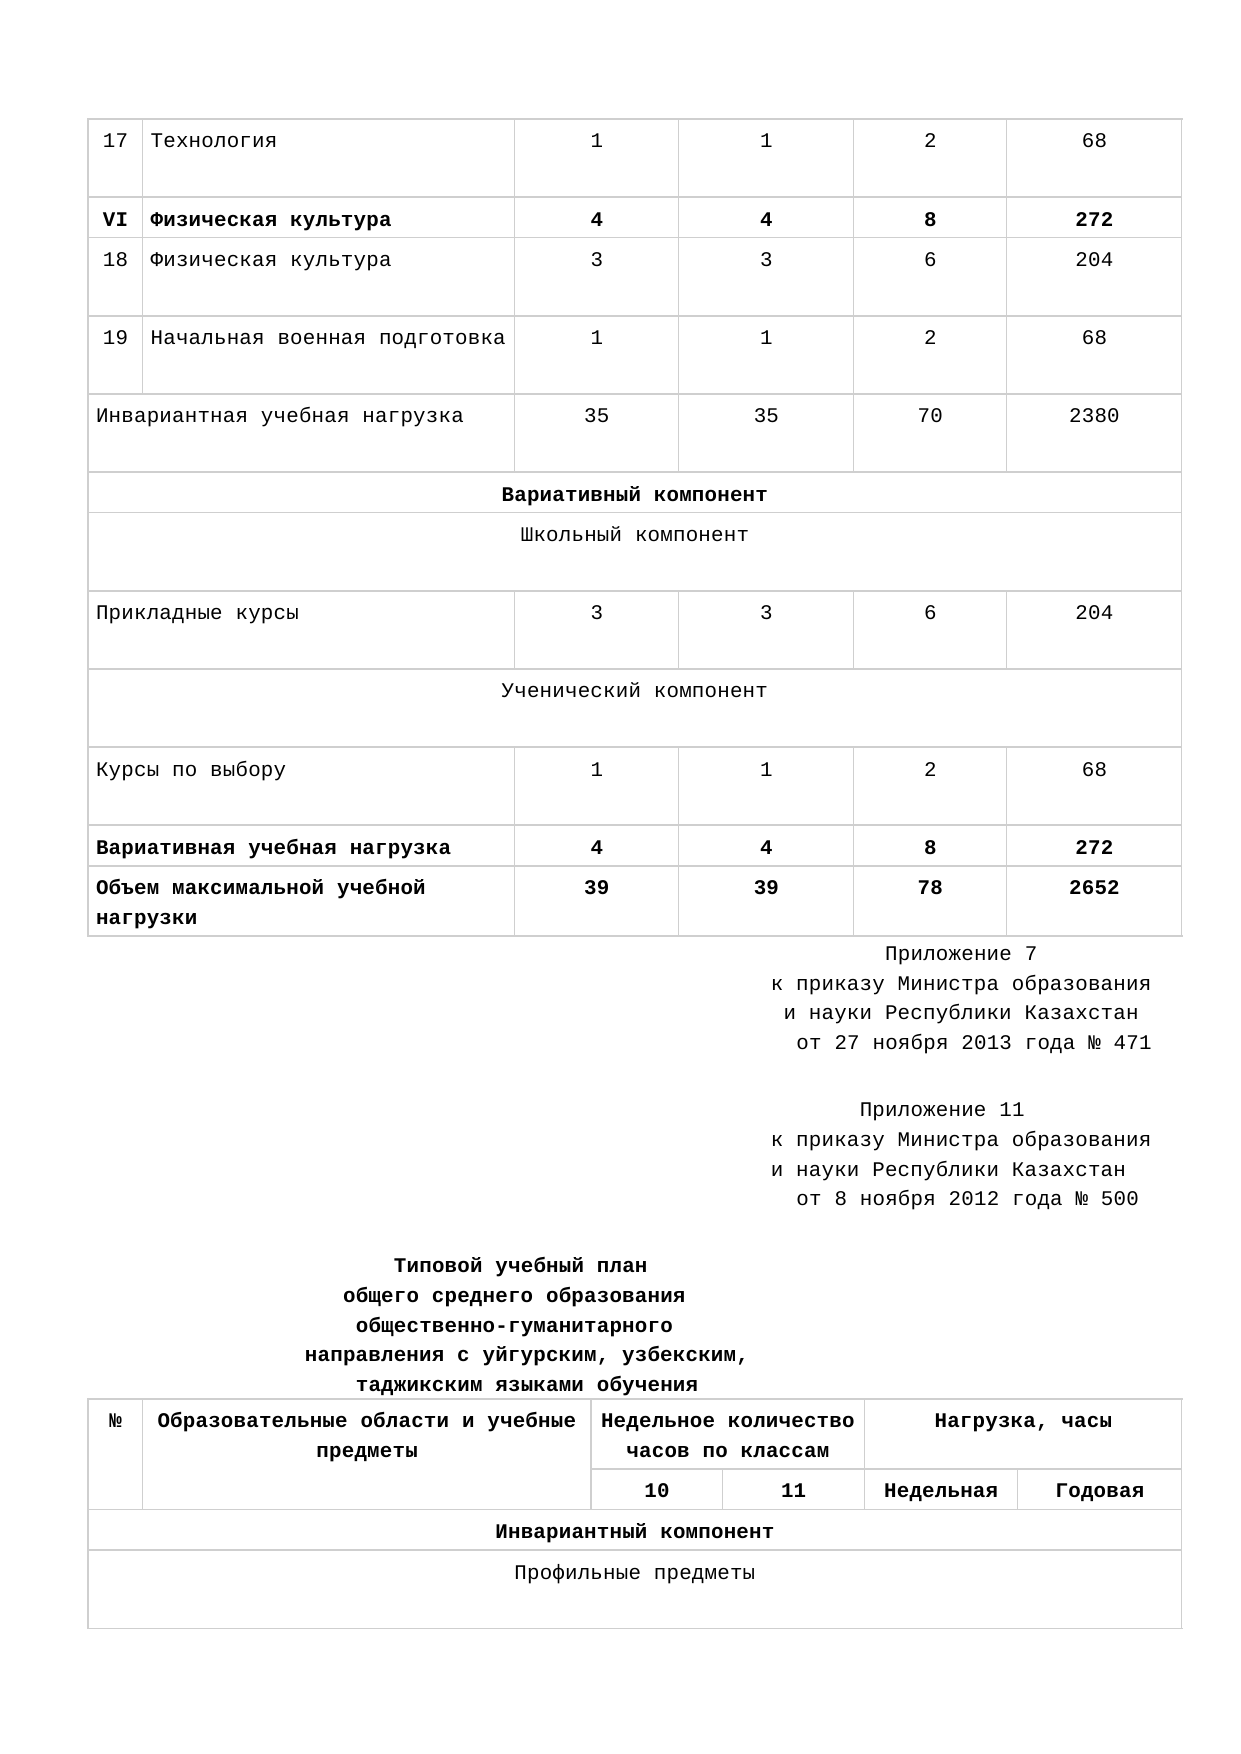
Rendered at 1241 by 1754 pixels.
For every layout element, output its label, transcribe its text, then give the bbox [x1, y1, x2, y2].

table_cell 10 [592, 1470, 722, 1509]
table_cell 4 [679, 198, 853, 237]
table_cell 3 [679, 238, 853, 315]
table_cell Объем максимальной учебной нагрузки [89, 867, 514, 935]
table_cell 4 [679, 826, 853, 865]
table_cell Прикладные курсы [89, 592, 514, 668]
table_cell 6 [854, 592, 1006, 668]
table_cell Физическая культура [143, 198, 514, 237]
table_cell Технология [143, 120, 514, 196]
table_cell 1 [515, 748, 678, 824]
table_cell 1 [679, 748, 853, 824]
table_cell 2380 [1007, 395, 1181, 471]
table_cell 4 [515, 826, 678, 865]
table_cell Начальная военная подготовка [143, 317, 514, 393]
table_cell Вариативная учебная нагрузка [89, 826, 514, 865]
text Приложение 7 к приказу Министра образования и науки Республики Казахстан от 27 ноября 2013 года № 471 [89, 937, 1152, 1056]
table_cell 39 [679, 867, 853, 935]
table_cell 18 [89, 238, 142, 315]
table_cell 68 [1007, 317, 1181, 393]
table_header № [89, 1400, 142, 1509]
table_cell 2 [854, 120, 1006, 196]
table_cell Ученический компонент [89, 670, 1181, 746]
table_cell Физическая культура [143, 238, 514, 315]
table_cell 35 [679, 395, 853, 471]
table_cell 4 [515, 198, 678, 237]
table_cell 1 [679, 120, 853, 196]
table_cell 19 [89, 317, 142, 393]
table_cell 8 [854, 826, 1006, 865]
table_cell 35 [515, 395, 678, 471]
table_cell 1 [515, 317, 678, 393]
table_cell 78 [854, 867, 1006, 935]
table_cell 68 [1007, 120, 1181, 196]
table_cell Школьный компонент [89, 513, 1181, 590]
table_header Образовательные области и учебные предметы [143, 1400, 590, 1509]
table_cell 17 [89, 120, 142, 196]
table_cell 204 [1007, 592, 1181, 668]
table_cell 204 [1007, 238, 1181, 315]
table_cell 272 [1007, 826, 1181, 865]
table_cell 8 [854, 198, 1006, 237]
table_cell Профильные предметы [89, 1551, 1181, 1627]
table_cell Инвариантная учебная нагрузка [89, 395, 514, 471]
text Приложение 11 к приказу Министра образования и науки Республики Казахстан от 8 ноября 2012 года № 500 [89, 1093, 1152, 1212]
table_cell 1 [515, 120, 678, 196]
table_cell 68 [1007, 748, 1181, 824]
table_cell 272 [1007, 198, 1181, 237]
table_header Недельное количество часов по классам [592, 1400, 864, 1468]
table_cell VІ [89, 198, 142, 237]
table_cell 1 [679, 317, 853, 393]
table_cell Инвариантный компонент [89, 1510, 1181, 1549]
table_cell 3 [515, 238, 678, 315]
table_cell Вариативный компонент [89, 473, 1181, 512]
text Типовой учебный план общего среднего образования общественно-гуманитарного направления с уйгурским, узбекским, таджикским языками обучения [89, 1249, 1152, 1398]
table_cell 2652 [1007, 867, 1181, 935]
table_cell 3 [679, 592, 853, 668]
table_cell Курсы по выбору [89, 748, 514, 824]
table_cell 39 [515, 867, 678, 935]
table_cell 3 [515, 592, 678, 668]
table_cell 2 [854, 317, 1006, 393]
table_cell 11 [723, 1470, 864, 1509]
table_cell 6 [854, 238, 1006, 315]
table_cell 2 [854, 748, 1006, 824]
table_cell Недельная [865, 1470, 1017, 1509]
table_cell Годовая [1018, 1470, 1181, 1509]
table_cell 70 [854, 395, 1006, 471]
table_header Нагрузка, часы [865, 1400, 1181, 1468]
